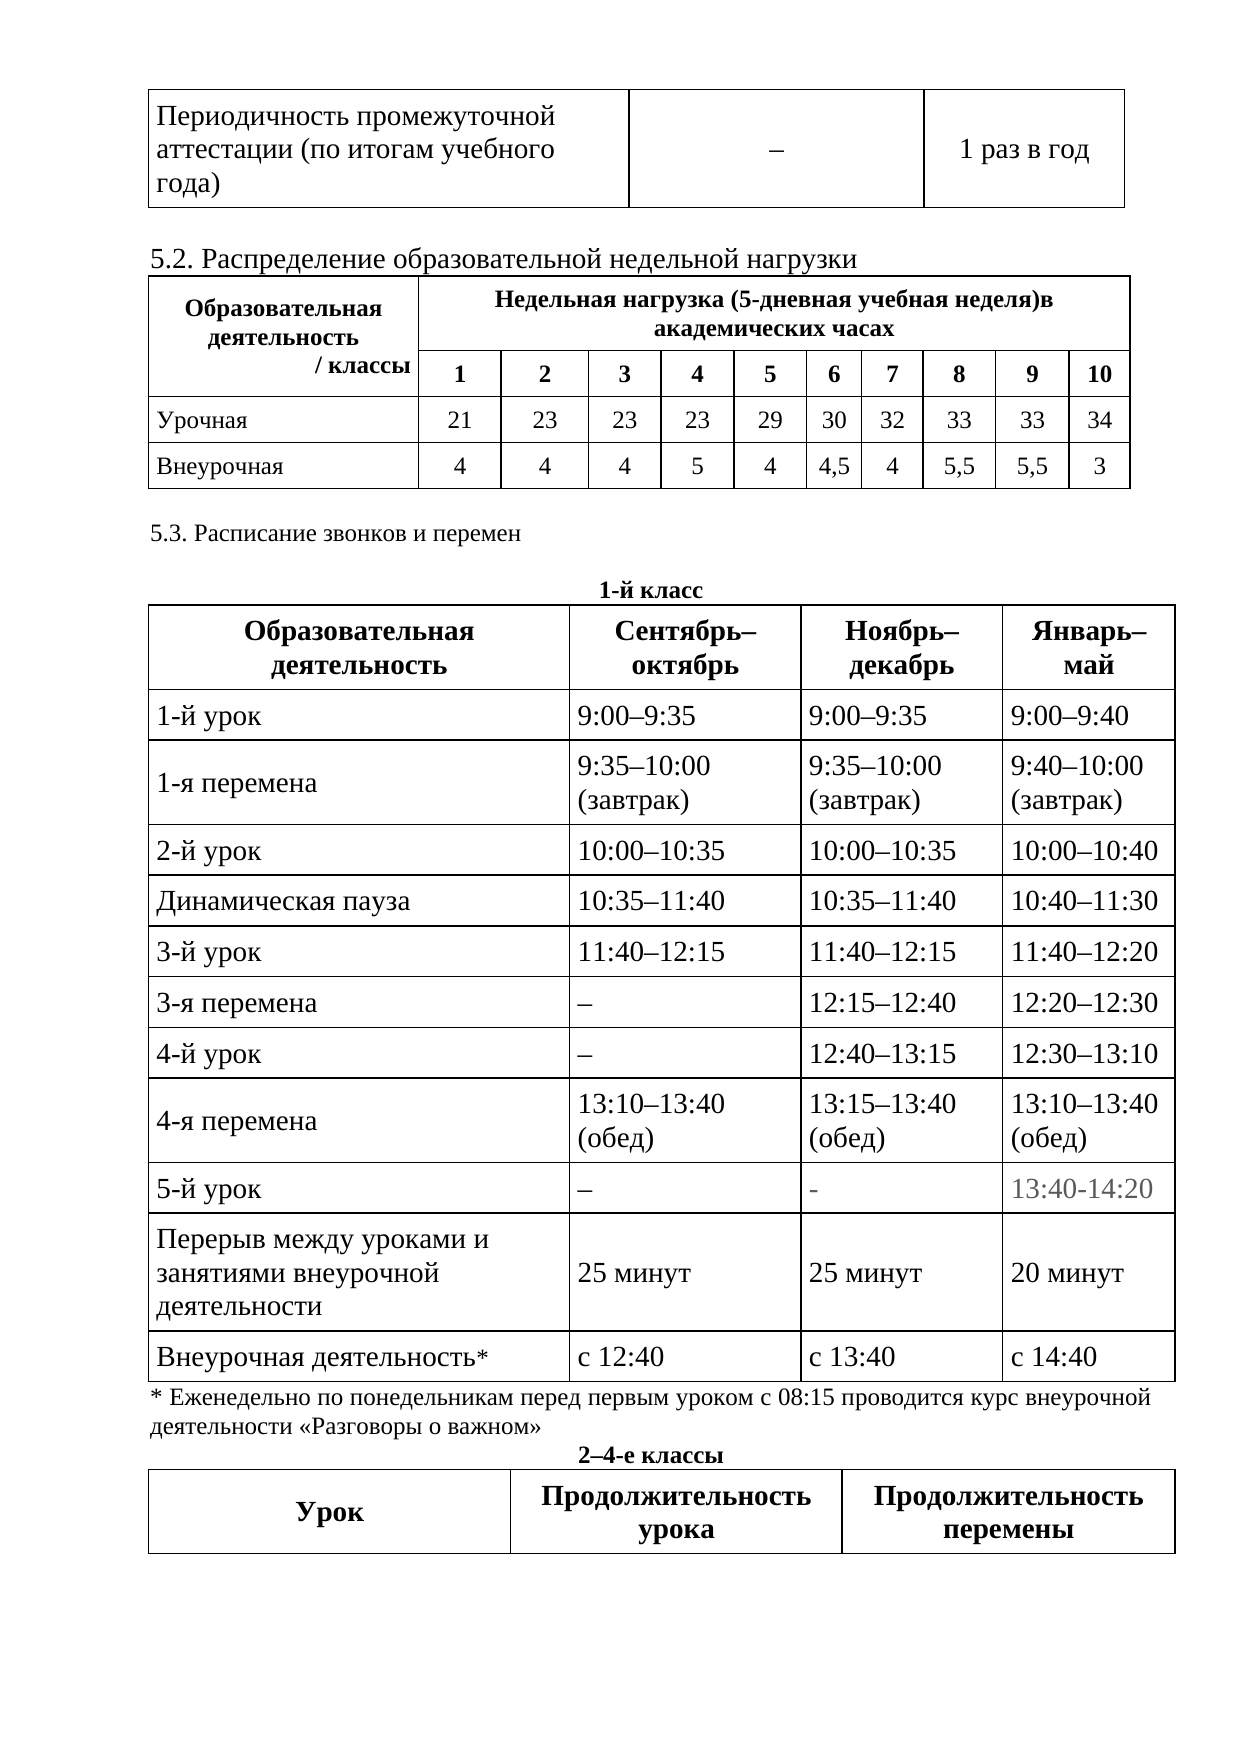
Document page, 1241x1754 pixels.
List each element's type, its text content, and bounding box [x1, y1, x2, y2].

table_cell 10:35–11:40 [802, 876, 1002, 925]
table_cell 29 [735, 397, 806, 442]
table_cell 5-й урок [149, 1163, 569, 1212]
table_header Продолжительность урока [511, 1470, 841, 1553]
table_cell 10:00–10:40 [1003, 825, 1174, 874]
table_cell 9:35–10:00 (завтрак) [570, 741, 800, 823]
table_cell – [570, 977, 800, 1026]
table_cell 4 [589, 443, 660, 488]
table_cell 33 [924, 397, 995, 442]
table_header Продолжительность перемены [843, 1470, 1174, 1553]
table_cell 6 [807, 351, 861, 396]
table_cell 10 [1070, 351, 1129, 396]
table_cell 23 [589, 397, 660, 442]
table_cell 1-я перемена [149, 741, 569, 823]
table_cell 1-й урок [149, 690, 569, 739]
table_cell 9:35–10:00 (завтрак) [802, 741, 1002, 823]
table_cell 8 [924, 351, 995, 396]
table_cell 10:00–10:35 [802, 825, 1002, 874]
table_cell 13:40-14:20 [1003, 1163, 1174, 1212]
table_cell 5,5 [996, 443, 1068, 488]
table_cell 12:30–13:10 [1003, 1028, 1174, 1077]
table_cell Внеурочная деятельность* [149, 1332, 569, 1381]
table_header Январь–май [1003, 606, 1174, 688]
table_cell 4-я перемена [149, 1079, 569, 1161]
table_cell 11:40–12:15 [802, 927, 1002, 976]
table_cell Внеурочная [149, 443, 418, 488]
table_cell – [630, 90, 923, 206]
table_cell 23 [662, 397, 733, 442]
table_cell Перерыв между уроками и занятиями внеурочной деятельности [149, 1214, 569, 1330]
table_cell 9:40–10:00 (завтрак) [1003, 741, 1174, 823]
table_header Ноябрь–декабрь [802, 606, 1002, 688]
table_header Образовательная деятельность / классы [149, 277, 418, 396]
table_cell 3-й урок [149, 927, 569, 976]
table_cell 4,5 [807, 443, 861, 488]
table_cell 11:40–12:15 [570, 927, 800, 976]
table_cell 4 [419, 443, 500, 488]
table_cell 5 [662, 443, 733, 488]
table_cell 2 [502, 351, 588, 396]
text 2–4-е классы [150, 1440, 1152, 1468]
table_cell с 12:40 [570, 1332, 800, 1381]
text 5.2. Распределение образовательной недельной нагрузки [150, 242, 1152, 275]
table_cell 20 минут [1003, 1214, 1174, 1330]
table_cell 34 [1070, 397, 1129, 442]
table_cell 23 [502, 397, 588, 442]
table_cell 3 [589, 351, 660, 396]
text 1-й класс [150, 575, 1152, 604]
table_cell 4-й урок [149, 1028, 569, 1077]
table_cell 4 [662, 351, 733, 396]
table_header Образовательная деятельность [149, 606, 569, 688]
table_cell 9:00–9:40 [1003, 690, 1174, 739]
table_cell с 13:40 [802, 1332, 1002, 1381]
table_cell 2-й урок [149, 825, 569, 874]
table_cell 30 [807, 397, 861, 442]
table_cell 25 минут [802, 1214, 1002, 1330]
table_cell 4 [735, 443, 806, 488]
table_cell Урочная [149, 397, 418, 442]
table_cell 5,5 [924, 443, 995, 488]
table_header Недельная нагрузка (5-дневная учебная неделя)в академических часах [419, 277, 1129, 350]
table_cell 21 [419, 397, 500, 442]
table_cell 33 [996, 397, 1068, 442]
table_cell Периодичность промежуточной аттестации (по итогам учебного года) [149, 90, 628, 206]
table_cell 10:40–11:30 [1003, 876, 1174, 925]
table_cell 10:00–10:35 [570, 825, 800, 874]
table_cell 25 минут [570, 1214, 800, 1330]
text * Еженедельно по понедельникам перед первым уроком с 08:15 проводится курс внеурочной деятельности «Разговоры о важном» [150, 1382, 1152, 1440]
table_cell – [570, 1028, 800, 1077]
table_cell 10:35–11:40 [570, 876, 800, 925]
table_cell 9:00–9:35 [570, 690, 800, 739]
table_header Сентябрь–октябрь [570, 606, 800, 688]
table_cell 32 [862, 397, 922, 442]
table_cell 13:15–13:40 (обед) [802, 1079, 1002, 1161]
table_cell 12:15–12:40 [802, 977, 1002, 1026]
table_cell 9:00–9:35 [802, 690, 1002, 739]
table_cell 7 [862, 351, 922, 396]
table_cell - [802, 1163, 1002, 1212]
text 5.3. Расписание звонков и перемен [150, 518, 1152, 547]
table_cell 1 раз в год [925, 90, 1124, 206]
table_cell – [570, 1163, 800, 1212]
table_cell 1 [419, 351, 500, 396]
table_cell 13:10–13:40 (обед) [1003, 1079, 1174, 1161]
table_cell 13:10–13:40 (обед) [570, 1079, 800, 1161]
table_cell с 14:40 [1003, 1332, 1174, 1381]
table_cell 4 [862, 443, 922, 488]
table_cell 4 [502, 443, 588, 488]
table_header Урок [149, 1470, 510, 1553]
table_cell 12:40–13:15 [802, 1028, 1002, 1077]
table_cell 9 [996, 351, 1068, 396]
table_cell 12:20–12:30 [1003, 977, 1174, 1026]
table_cell Динамическая пауза [149, 876, 569, 925]
table_cell 11:40–12:20 [1003, 927, 1174, 976]
table_cell 3 [1070, 443, 1129, 488]
table_cell 5 [735, 351, 806, 396]
table_cell 3-я перемена [149, 977, 569, 1026]
